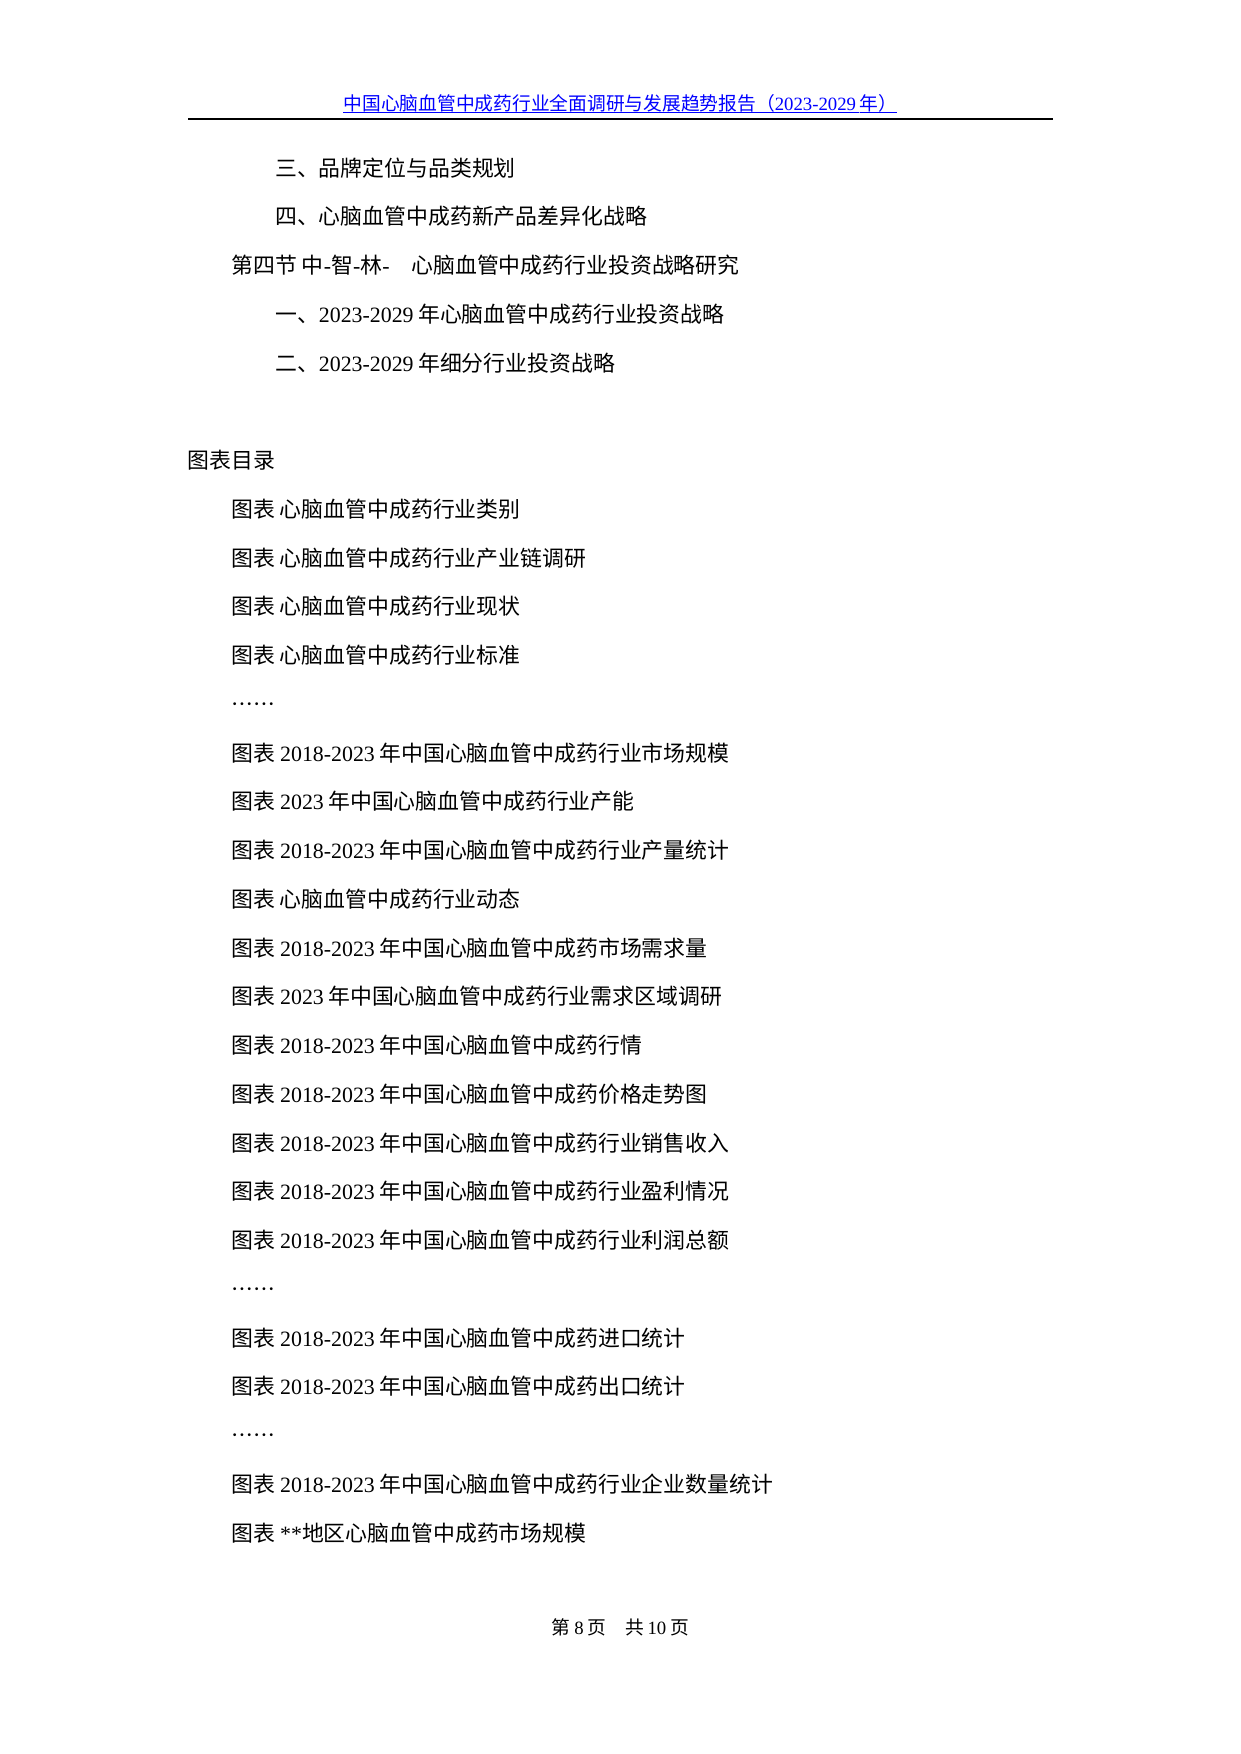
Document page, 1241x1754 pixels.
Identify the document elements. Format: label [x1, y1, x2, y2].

text [187, 150, 1053, 1548]
